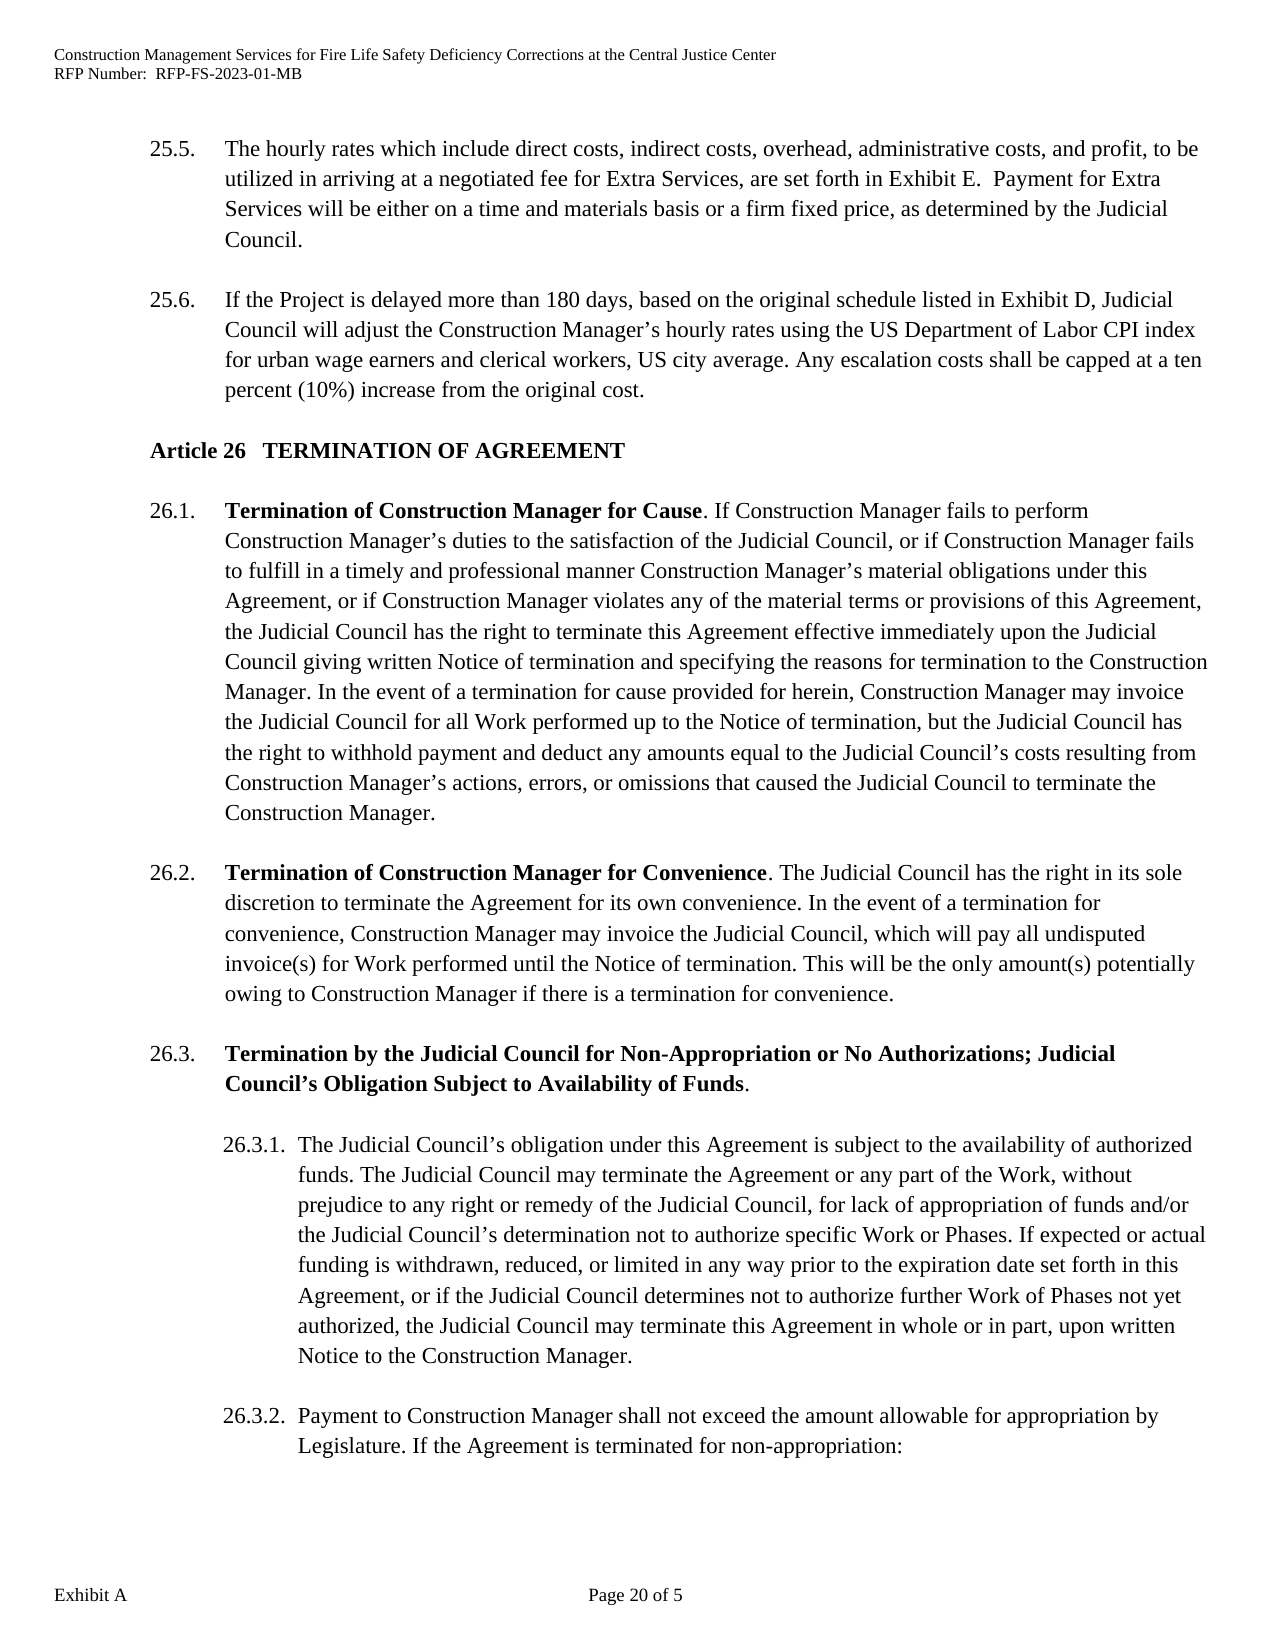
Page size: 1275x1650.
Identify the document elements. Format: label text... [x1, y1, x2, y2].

list Termination of Construction Manager for Cause. If Construction Manager fails to perform Construction Manager’s duties to the satisfaction of the Judicial Council, or if Construction Manager fails to fulfill in a timely and professional manner Construction Manager’s material obligations under this Agreement, or if Construction Manager violates any of the material terms or provisions of this Agreement, the Judicial Council has the right to terminate this Agreement effective immediately upon the Judicial Council giving written Notice of termination and specifying the reasons for termination to the Construction Manager. In the event of a termination for cause provided for herein, Construction Manager may invoice the Judicial Council for all Work performed up to the Notice of termination, but the Judicial Council has the right to withhold payment and deduct any amounts equal to the Judicial Council’s costs resulting from Construction Manager’s actions, errors, or omissions that caused the Judicial Council to terminate the Construction Manager. [149, 497, 1212, 825]
list Payment to Construction Manager shall not exceed the amount allowable for appropriation by Legislature. If the Agreement is terminated for non-appropriation: [223, 1402, 1212, 1459]
list The Judicial Council’s obligation under this Agreement is subject to the availability of authorized funds. The Judicial Council may terminate the Agreement or any part of the Work, without prejudice to any right or remedy of the Judicial Council, for lack of appropriation of funds and/or the Judicial Council’s determination not to authorize specific Work or Phases. If expected or actual funding is withdrawn, reduced, or limited in any way prior to the expiration date set forth in this Agreement, or if the Judicial Council determines not to authorize further Work of Phases not yet authorized, the Judicial Council may terminate this Agreement in whole or in part, upon written Notice to the Construction Manager. [223, 1131, 1212, 1368]
list Termination of Construction Manager for Convenience. The Judicial Council has the right in its sole discretion to terminate the Agreement for its own convenience. In the event of a termination for convenience, Construction Manager may invoice the Judicial Council, which will pay all undisputed invoice(s) for Work performed until the Notice of termination. This will be the only amount(s) potentially owing to Construction Manager if there is a termination for convenience. [149, 859, 1212, 1006]
list If the Project is delayed more than 180 days, based on the original schedule listed in Exhibit D, Judicial Council will adjust the Construction Manager’s hourly rates using the US Department of Labor CPI index for urban wage earners and clerical workers, US city average. Any escalation costs shall be capped at a ten percent (10%) increase from the original cost. [149, 286, 1212, 403]
subtitle TERMINATION OF AGREEMENT [150, 437, 1212, 463]
list The hourly rates which include direct costs, indirect costs, overhead, administrative costs, and profit, to be utilized in arriving at a negotiated fee for Extra Services, are set forth in Exhibit E. Payment for Extra Services will be either on a time and materials basis or a firm fixed price, as determined by the Judicial Council. [149, 135, 1212, 252]
list Termination by the Judicial Council for Non-Appropriation or No Authorizations; Judicial Council’s Obligation Subject to Availability of Funds. [149, 1040, 1212, 1097]
